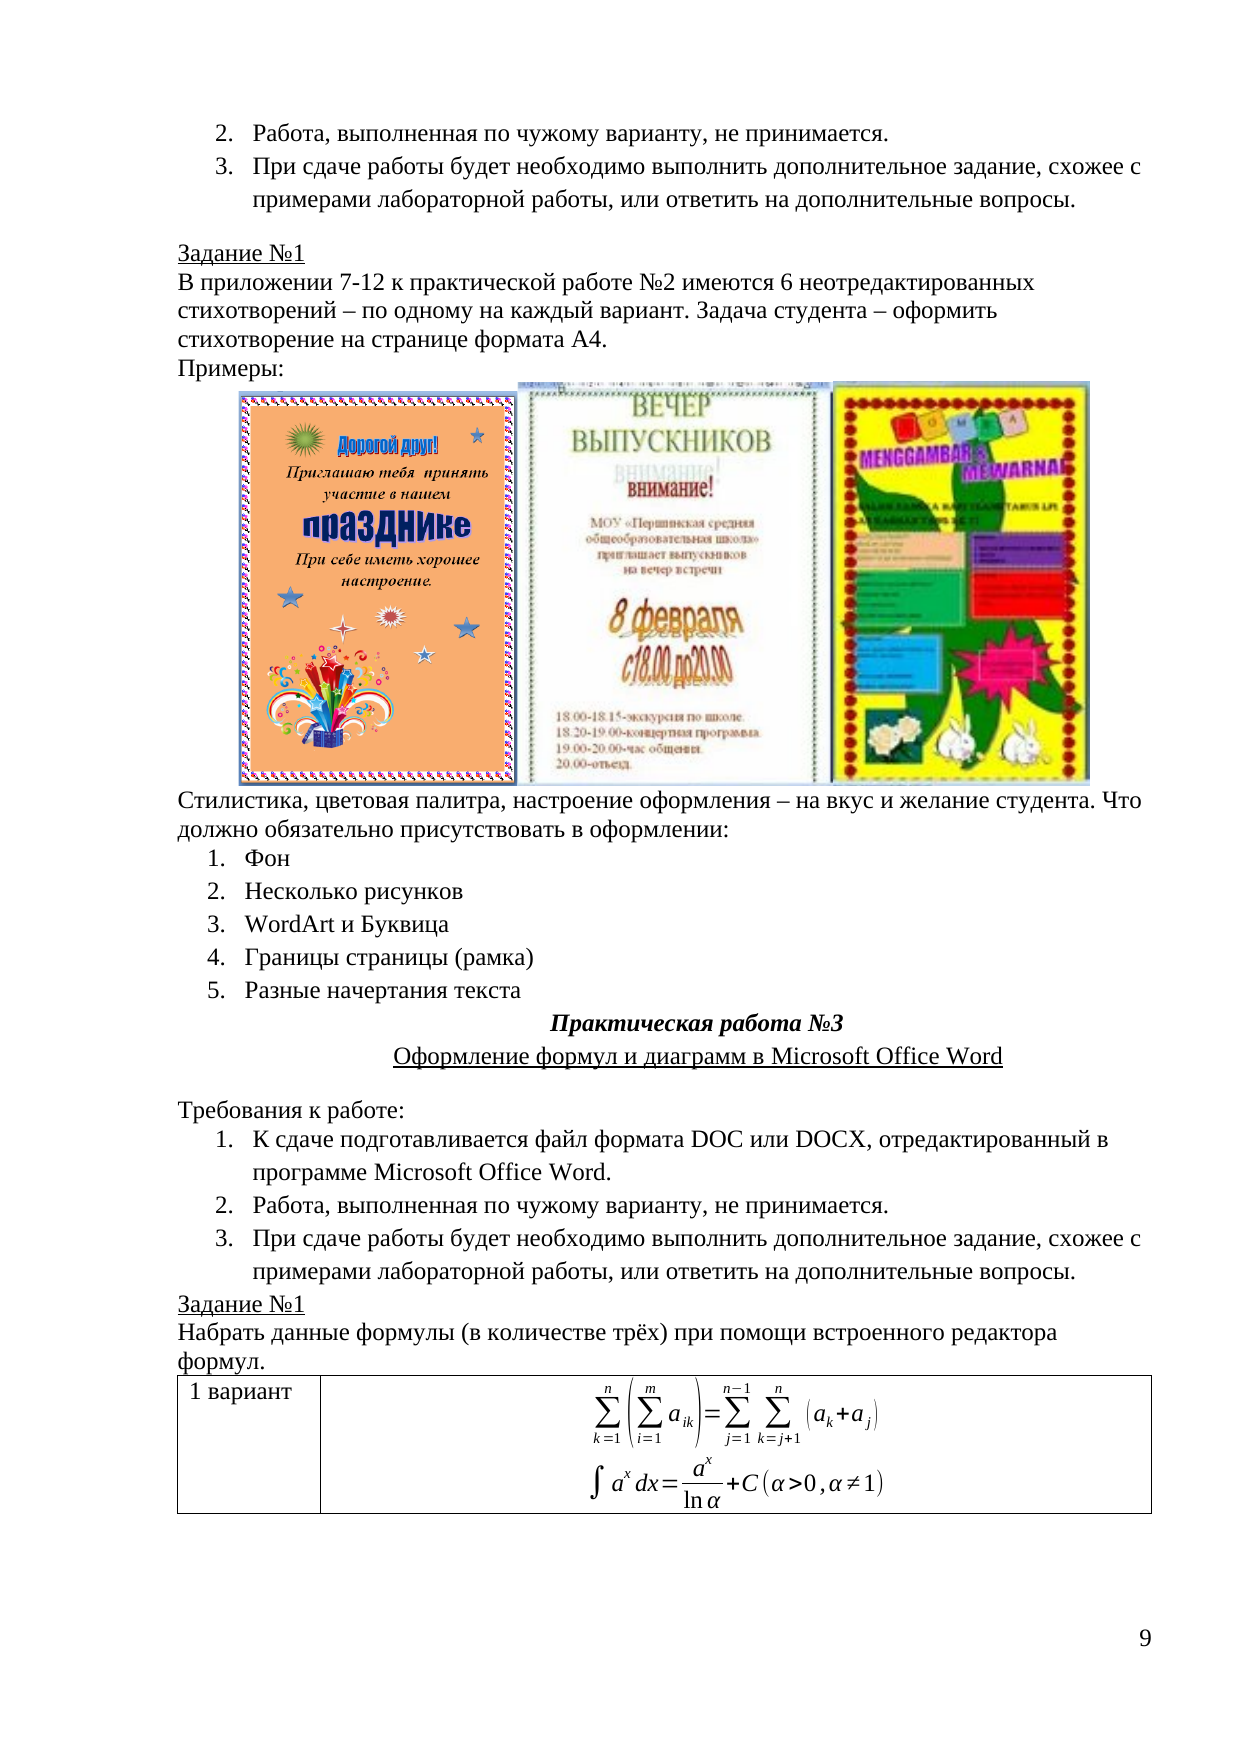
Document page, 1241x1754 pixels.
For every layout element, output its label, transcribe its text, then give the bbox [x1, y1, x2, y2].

list Работа, выполненная по чужому варианту, не принимается. [215, 118, 1152, 147]
picture [238, 381, 1090, 786]
list WordArt и Буквица [207, 909, 1152, 938]
list При сдаче работы будет необходимо выполнить дополнительное задание, схожее с примерами лабораторной работы, или ответить на дополнительные вопросы. [215, 151, 1152, 213]
text Требования к работе: [177, 1095, 1152, 1124]
table_header [321, 1376, 1151, 1513]
table_header 1 вариант [178, 1376, 320, 1513]
list При сдаче работы будет необходимо выполнить дополнительное задание, схожее с примерами лабораторной работы, или ответить на дополнительные вопросы. [215, 1223, 1152, 1284]
list Оформление формул и диаграмм в Microsoft Office Word [244, 1041, 1152, 1070]
text Стилистика, цветовая палитра, настроение оформления – на вкус и желание студента. Что должно обязательно присутствовать в оформлении: [177, 786, 1152, 843]
list Несколько рисунков [207, 876, 1152, 905]
text Примеры: [177, 353, 1152, 382]
list Границы страницы (рамка) [207, 942, 1152, 971]
list Работа, выполненная по чужому варианту, не принимается. [215, 1190, 1152, 1218]
list К сдаче подготавливается файл формата DOC или DOCX, отредактированный в программе Microsoft Office Word. [215, 1124, 1152, 1185]
text Задание №1 [177, 238, 1152, 267]
text В приложении 7-12 к практической работе №2 имеются 6 неотредактированных стихотворений – по одному на каждый вариант. Задача студента – оформить стихотворение на странице формата A4. [177, 267, 1152, 353]
list Задание №1 [177, 1289, 1152, 1317]
list Разные начертания текста [207, 975, 1152, 1004]
list Набрать данные формулы (в количестве трёх) при помощи встроенного редактора формул. [177, 1317, 1152, 1375]
list Фон [207, 843, 1152, 872]
list Практическая работа №3 [244, 1008, 1152, 1037]
